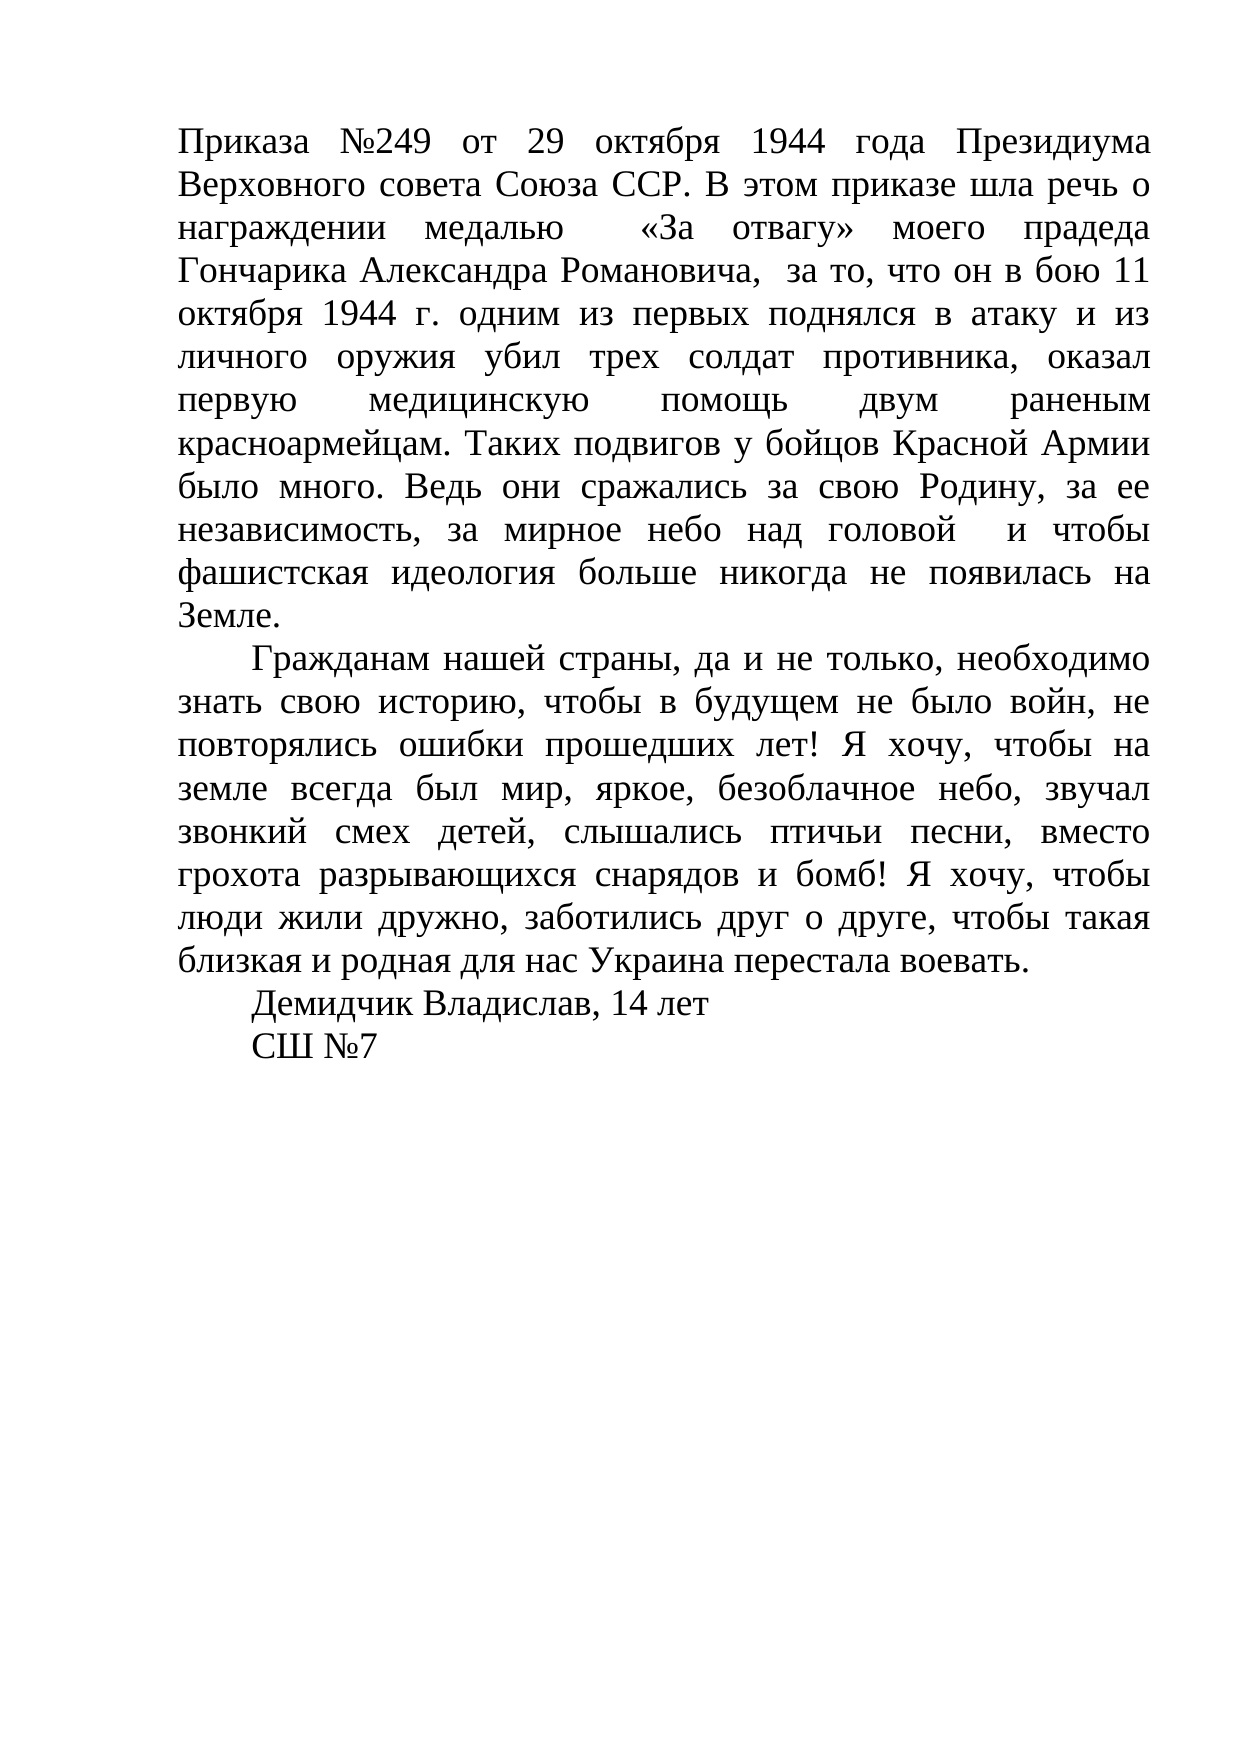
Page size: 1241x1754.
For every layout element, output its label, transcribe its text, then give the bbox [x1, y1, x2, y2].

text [177, 118, 1152, 636]
text Гражданам нашей страны, да и не только, необходимо знать свою историю, чтобы в будущем не было войн, не повторялись ошибки прошедших лет! Я хочу, чтобы на земле всегда был мир, яркое, безоблачное небо, звучал звонкий смех детей, слышались птичьи песни, вместо грохота разрывающихся снарядов и бомб! Я хочу, чтобы люди жили дружно, заботились друг о друге, чтобы такая близкая и родная для нас Украина перестала воевать. [177, 636, 1152, 981]
text СШ №7 [177, 1024, 1152, 1067]
text Демидчик Владислав, 14 лет [177, 981, 1152, 1024]
